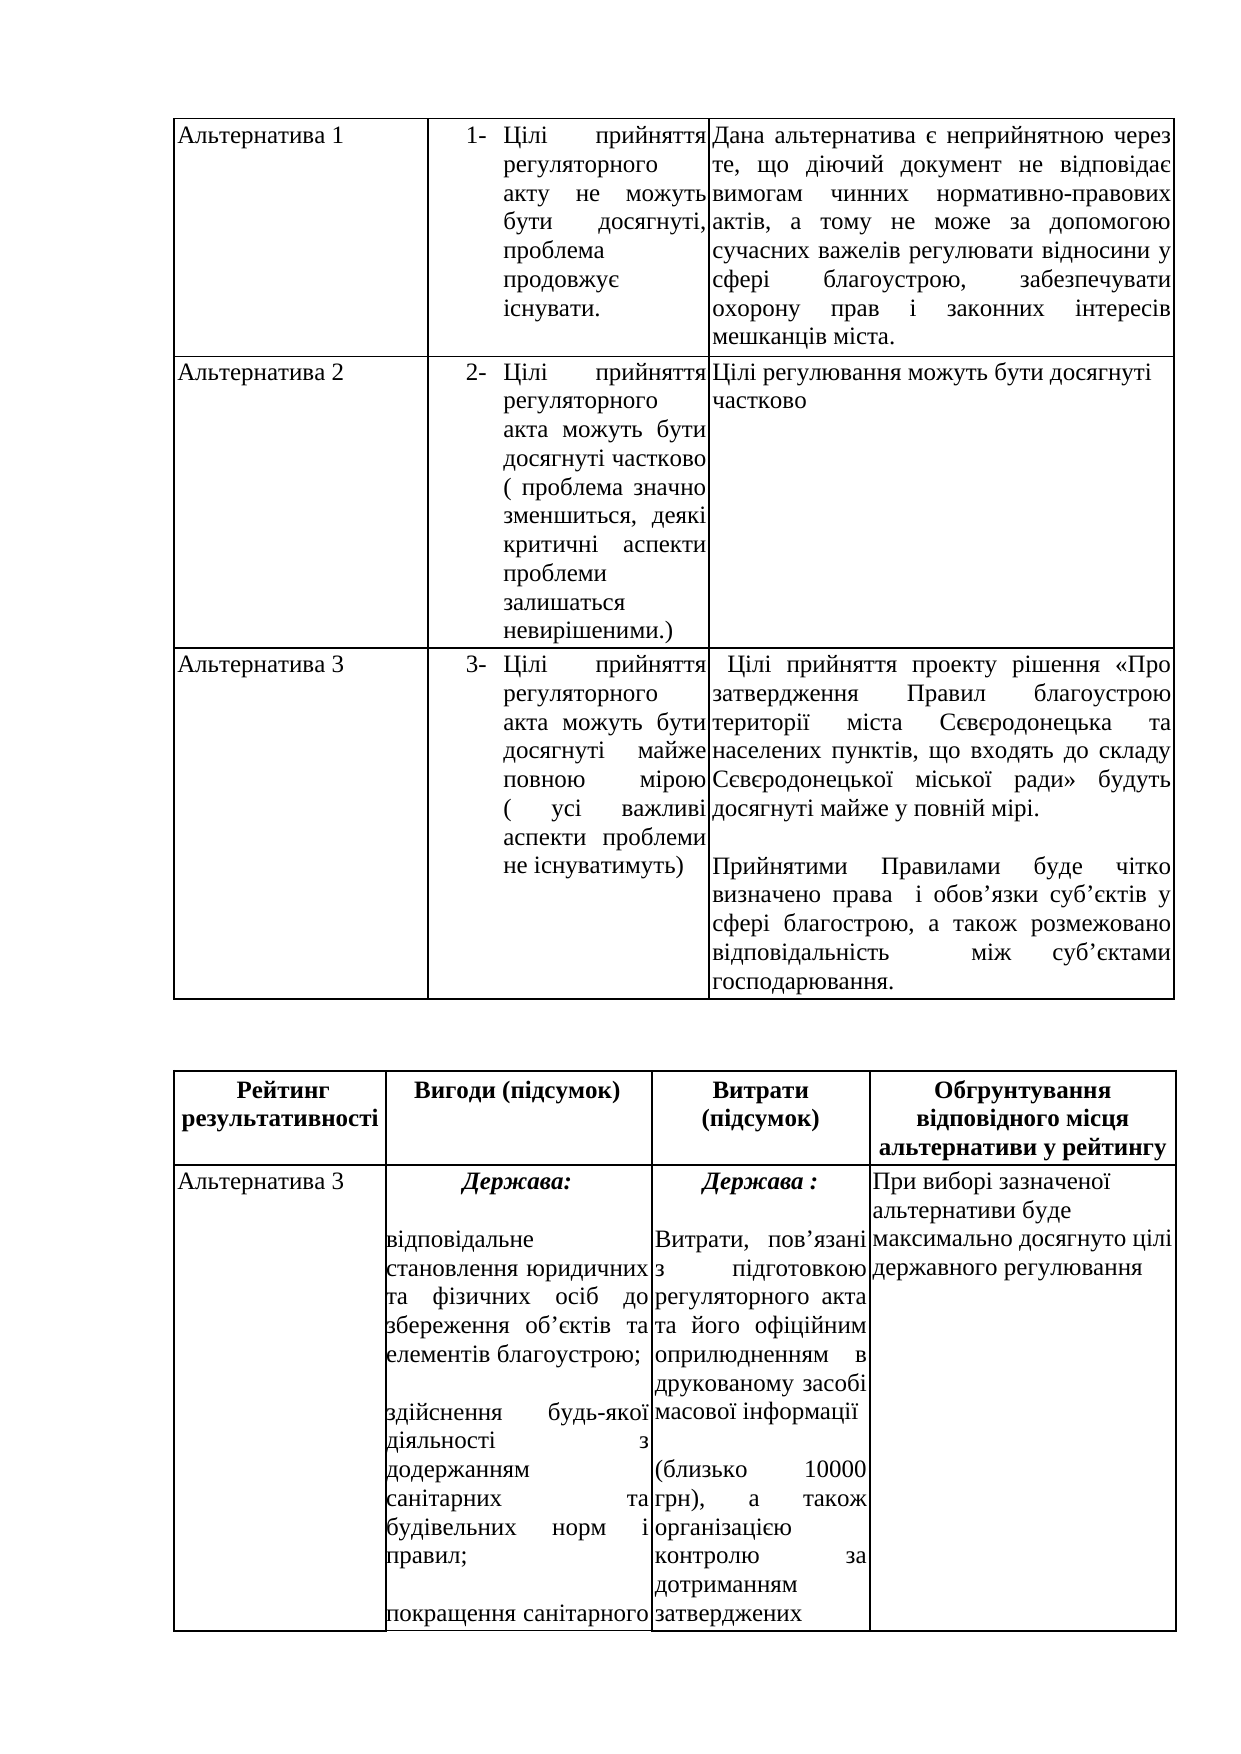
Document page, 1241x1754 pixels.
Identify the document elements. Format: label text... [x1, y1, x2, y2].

table_header Рейтинг результативності [175, 1072, 385, 1164]
table_cell Альтернатива 2 [175, 357, 427, 647]
table_header Вигоди (підсумок) [387, 1072, 651, 1164]
table_cell Альтернатива 3 [175, 649, 427, 997]
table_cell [871, 1166, 1175, 1630]
table_header Витрати (підсумок) [653, 1072, 869, 1164]
table_cell Цілі прийняття регуляторного акту не можуть бути досягнуті, проблема продовжує існувати. [429, 119, 708, 356]
table_cell Цілі прийняття проекту рішення «Про затвердження Правил благоустрою території міста Сєвєродонецька та населених пунктів, що входять до складу Сєвєродонецької міської ради» будуть досягнуті майже у повній мірі. Прийнятими Правилами буде чітко визначено права і обов’язки суб’єктів у сфері благострою, а також розмежовано відповідальність між суб’єктами господарювання. [710, 649, 1173, 997]
table_cell Дана альтернатива є неприйнятною через те, що діючий документ не відповідає вимогам чинних нормативно-правових актів, а тому не може за допомогою сучасних важелів регулювати відносини у сфері благоустрою, забезпечувати охорону прав і законних інтересів мешканців міста. [710, 119, 1173, 356]
table_cell Альтернатива 3 [175, 1166, 385, 1630]
table_cell Цілі прийняття регуляторного акта можуть бути досягнуті частково ( проблема значно зменшиться, деякі критичні аспекти проблеми залишаться невирішеними.) [429, 357, 708, 647]
table_header Обгрунтування відповідного місця альтернативи у рейтингу [871, 1072, 1175, 1164]
table_cell Цілі прийняття регуляторного акта можуть бути досягнуті майже повною мірою ( усі важливі аспекти проблеми не існуватимуть) [429, 649, 708, 997]
table_cell Альтернатива 1 [175, 119, 427, 356]
table_cell Цілі регулювання можуть бути досягнуті частково [710, 357, 1173, 647]
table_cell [653, 1166, 869, 1630]
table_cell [387, 1166, 651, 1630]
